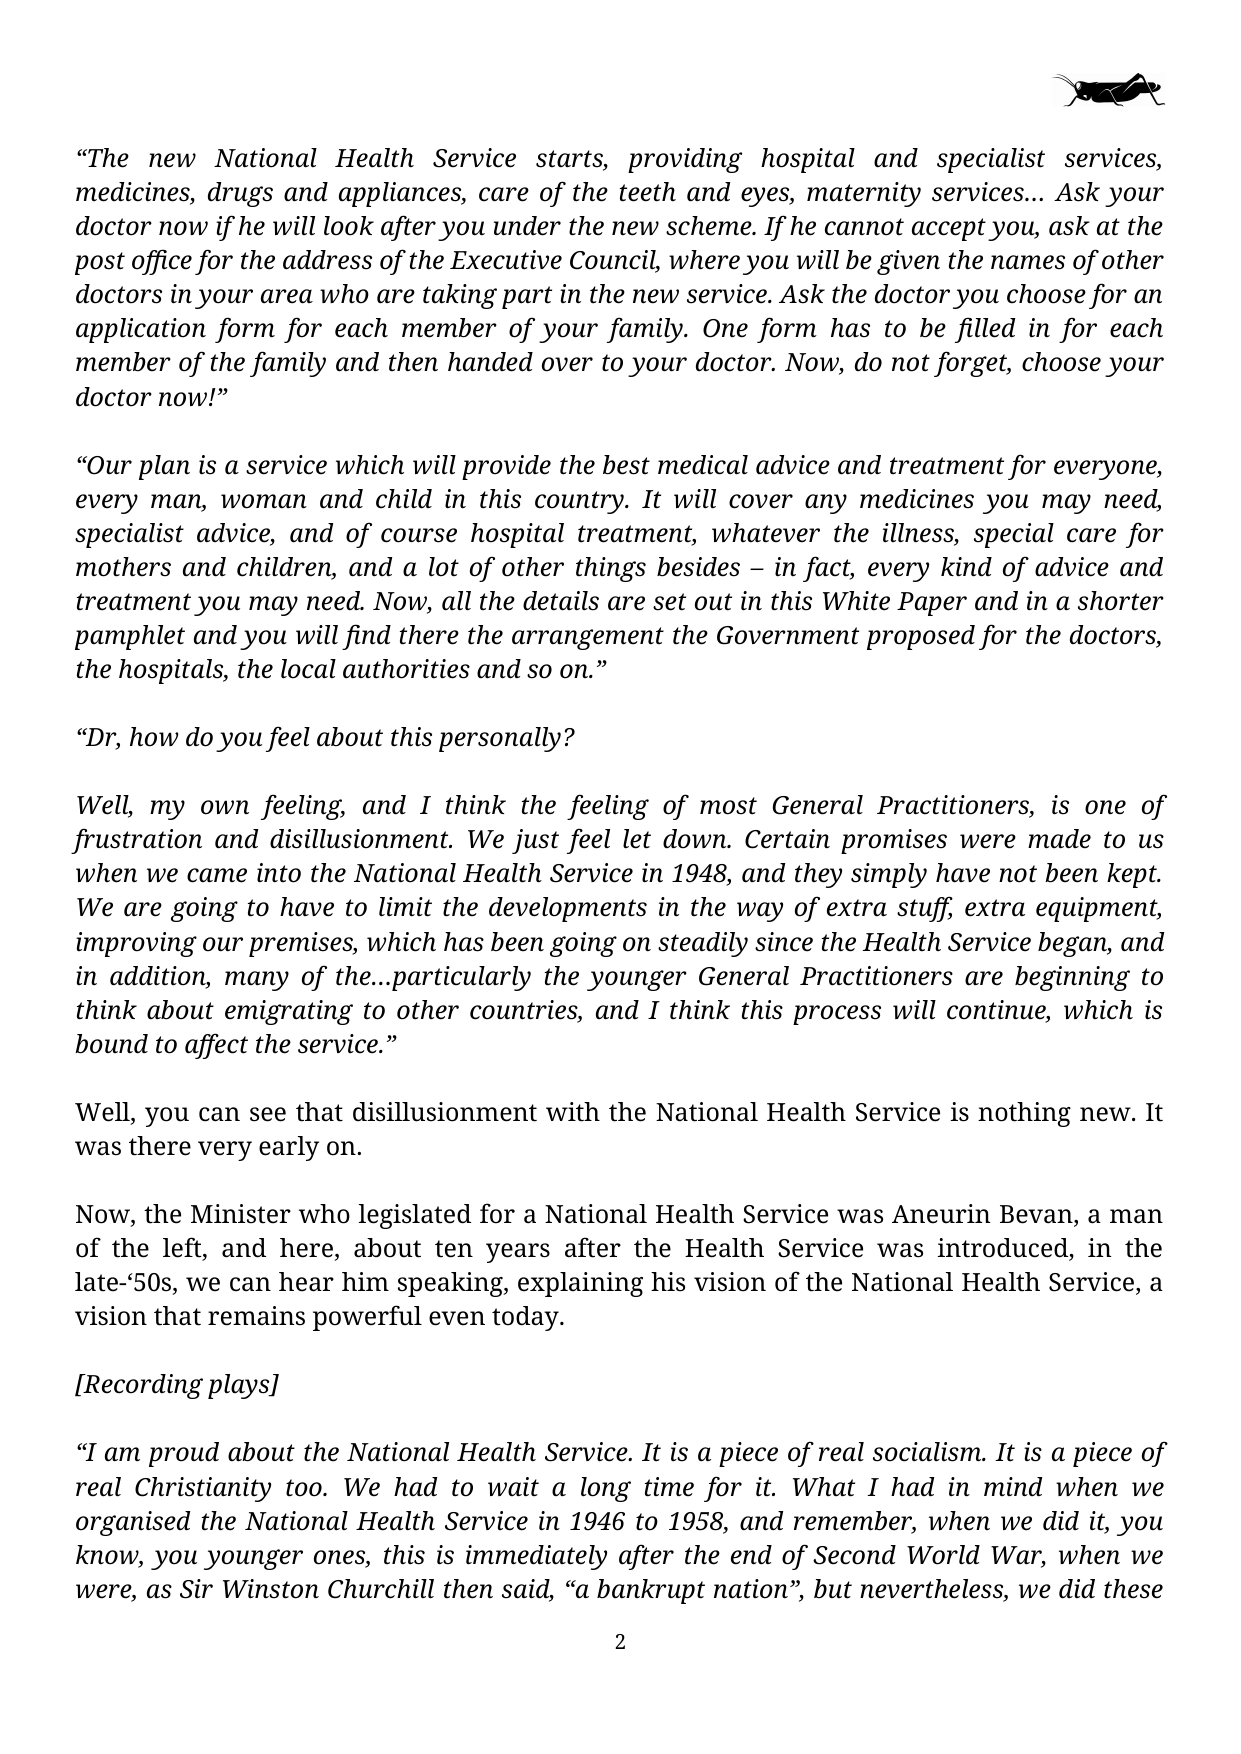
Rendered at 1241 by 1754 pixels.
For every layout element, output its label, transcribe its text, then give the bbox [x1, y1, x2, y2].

text Well, you can see that disillusionment with the National Health Service is nothing new. It was there very early on. [75, 1094, 1165, 1163]
picture [1051, 73, 1166, 107]
text Well, my own feeling, and I think the feeling of most General Practitioners, is one of frustration and disillusionment. We just feel let down. Certain promises were made to us when we came into the National Health Service in 1948, and they simply have not been kept. We are going to have to limit the developments in the way of extra stuff, extra equipment, improving our premises, which has been going on steadily since the Health Service began, and in addition, many of the…particularly the younger General Practitioners are beginning to think about emigrating to other countries, and I think this process will continue, which is bound to affect the service.” [75, 788, 1165, 1060]
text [75, 1435, 1165, 1605]
text “The new National Health Service starts, providing hospital and specialist services, medicines, drugs and appliances, care of the teeth and eyes, maternity services… Ask your doctor now if he will look after you under the new scheme. If he cannot accept you, ask at the post office for the address of the Executive Council, where you will be given the names of other doctors in your area who are taking part in the new service. Ask the doctor you choose for an application form for each member of your family. One form has to be filled in for each member of the family and then handed over to your doctor. Now, do not forget, choose your doctor now!” [75, 141, 1165, 413]
text [Recording plays] [75, 1367, 1165, 1401]
text Now, the Minister who legislated for a National Health Service was Aneurin Bevan, a man of the left, and here, about ten years after the Health Service was introduced, in the late-‘50s, we can hear him speaking, explaining his vision of the National Health Service, a vision that remains powerful even today. [75, 1197, 1165, 1333]
text “Dr, how do you feel about this personally? [75, 720, 1165, 754]
text “Our plan is a service which will provide the best medical advice and treatment for everyone, every man, woman and child in this country. It will cover any medicines you may need, specialist advice, and of course hospital treatment, whatever the illness, special care for mothers and children, and a lot of other things besides – in fact, every kind of advice and treatment you may need. Now, all the details are set out in this White Paper and in a shorter pamphlet and you will find there the arrangement the Government proposed for the doctors, the hospitals, the local authorities and so on.” [75, 447, 1165, 686]
